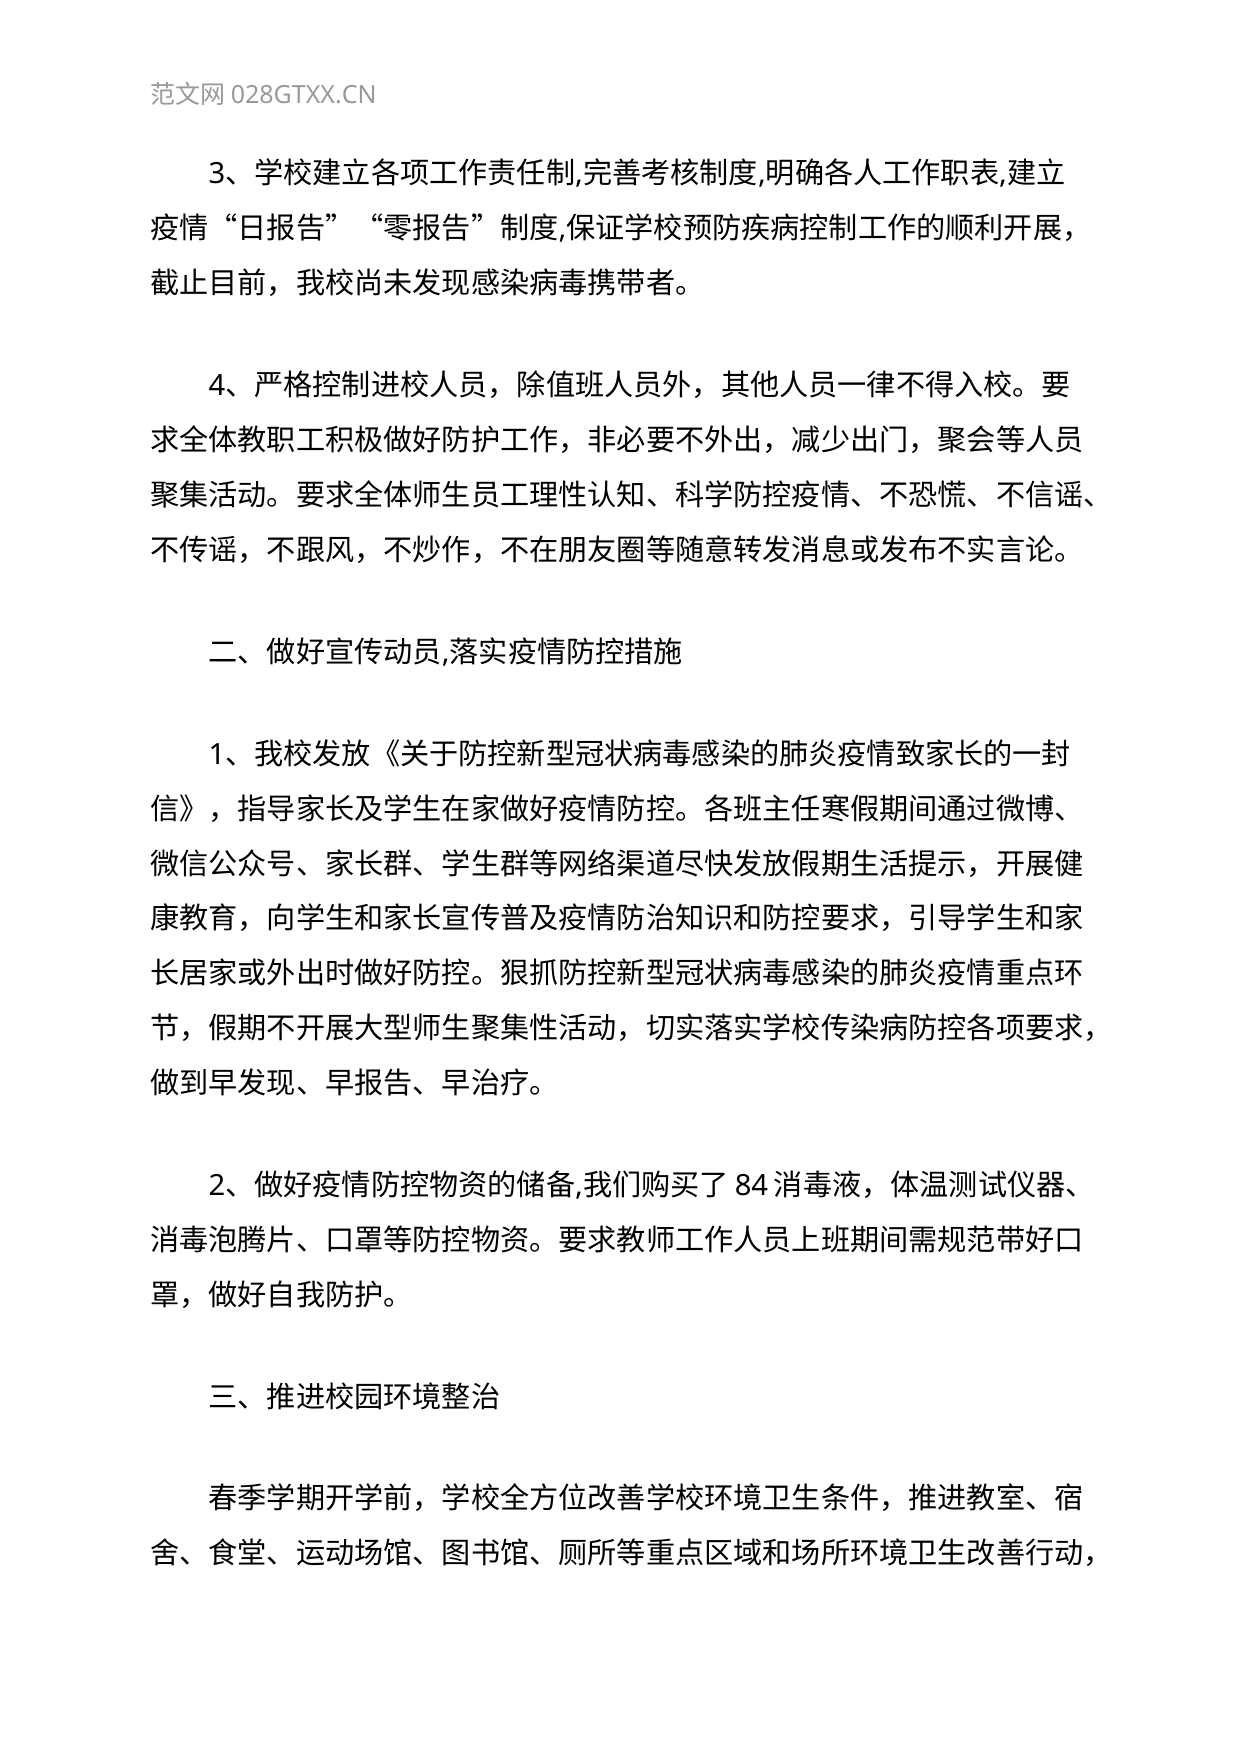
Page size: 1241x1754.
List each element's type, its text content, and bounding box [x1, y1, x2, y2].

text 1、我校发放《关于防控新型冠状病毒感染的肺炎疫情致家长的一封信》，指导家长及学生在家做好疫情防控。各班主任寒假期间通过微博、微信公众号、家长群、学生群等网络渠道尽快发放假期生活提示，开展健康教育，向学生和家长宣传普及疫情防治知识和防控要求，引导学生和家长居家或外出时做好防控。狠抓防控新型冠状病毒感染的肺炎疫情重点环节，假期不开展大型师生聚集性活动，切实落实学校传染病防控各项要求，做到早发现、早报告、早治疗。 [150, 730, 1090, 1102]
text 2、做好疫情防控物资的储备,我们购买了84消毒液，体温测试仪器、消毒泡腾片、口罩等防控物资。要求教师工作人员上班期间需规范带好口罩，做好自我防护。 [150, 1162, 1090, 1314]
text 三、推进校园环境整治 [150, 1373, 1090, 1416]
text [150, 1475, 1090, 1572]
text 3、学校建立各项工作责任制,完善考核制度,明确各人工作职表,建立疫情“日报告”“零报告”制度,保证学校预防疾病控制工作的顺利开展，截止目前，我校尚未发现感染病毒携带者。 [150, 150, 1090, 302]
text 二、做好宣传动员,落实疫情防控措施 [150, 628, 1090, 671]
text 4、严格控制进校人员，除值班人员外，其他人员一律不得入校。要求全体教职工积极做好防护工作，非必要不外出，减少出门，聚会等人员聚集活动。要求全体师生员工理性认知、科学防控疫情、不恐慌、不信谣、不传谣，不跟风，不炒作，不在朋友圈等随意转发消息或发布不实言论。 [150, 362, 1090, 569]
